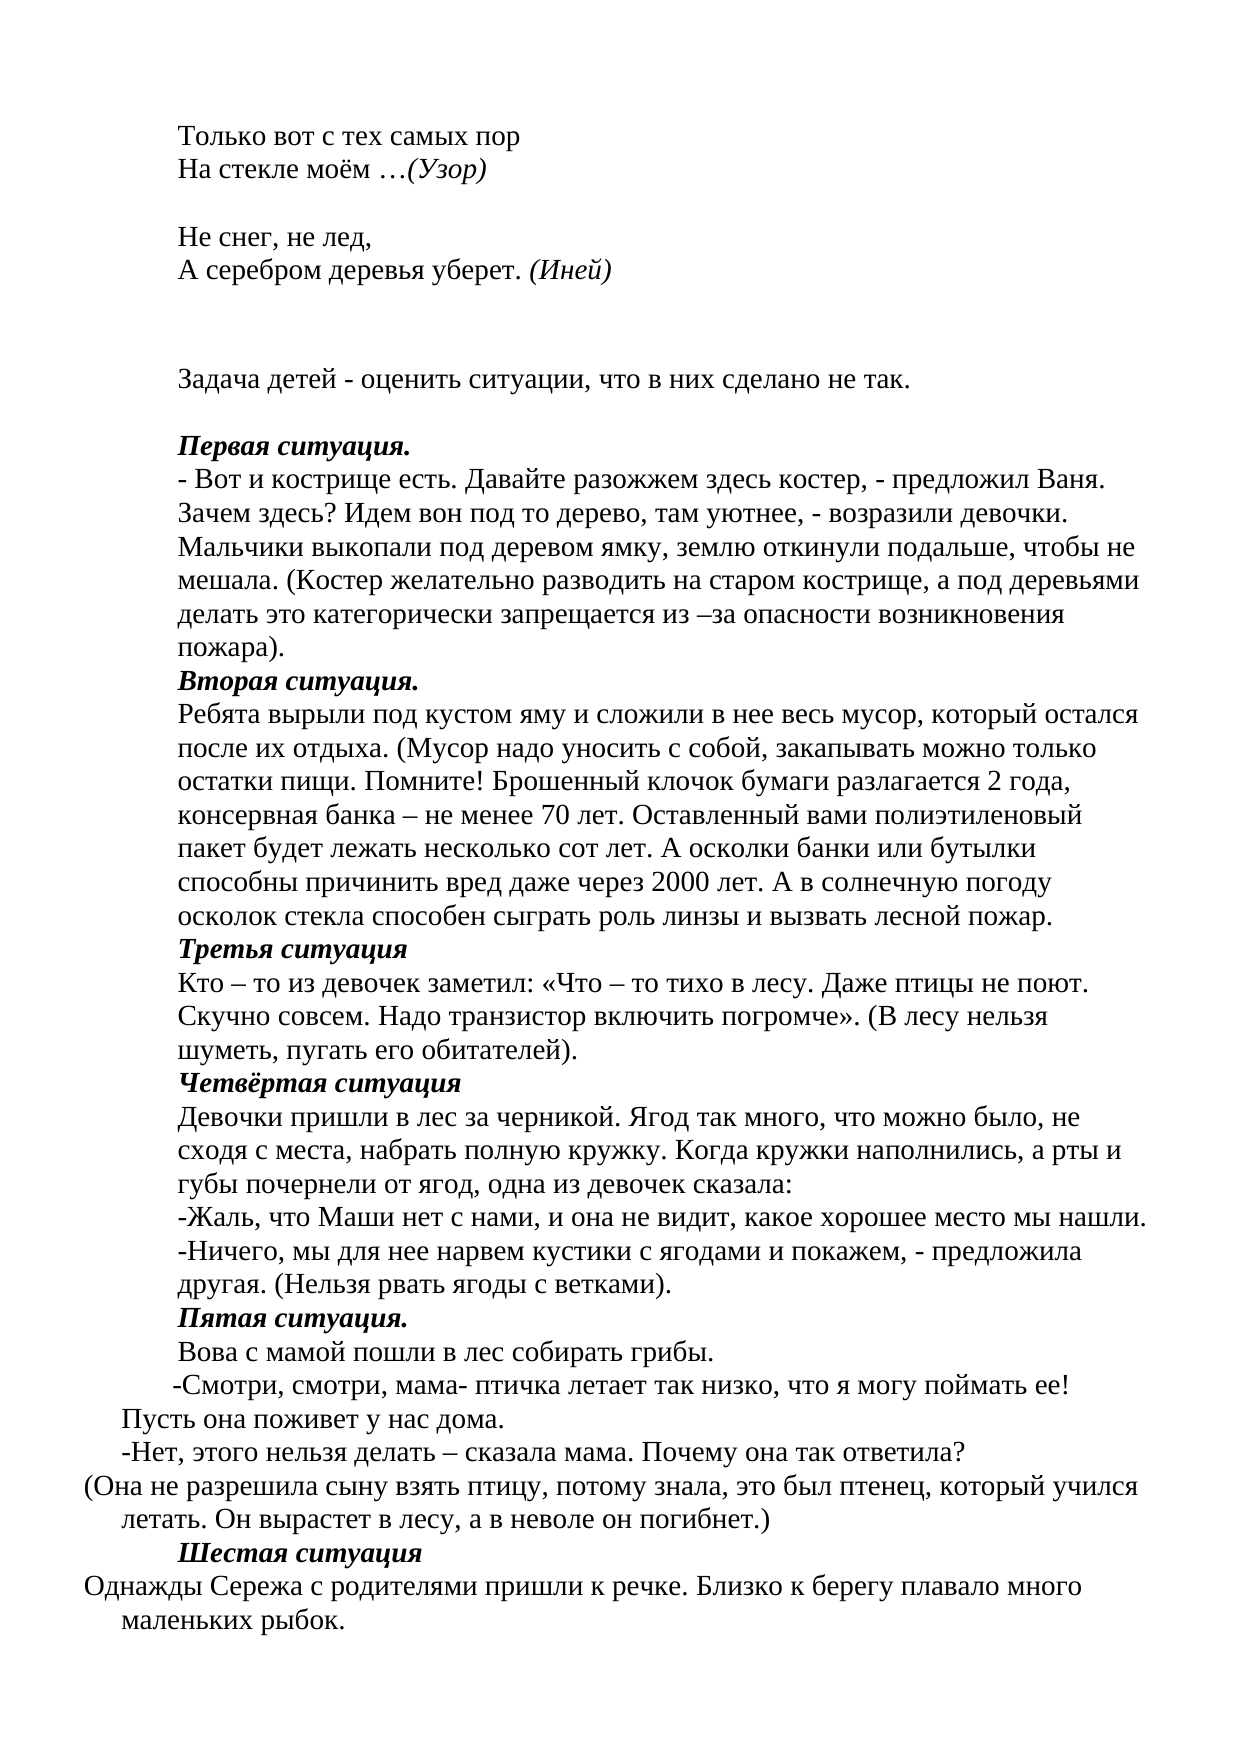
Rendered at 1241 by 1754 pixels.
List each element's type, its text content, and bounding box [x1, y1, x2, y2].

text Пятая ситуация. [177, 1300, 1152, 1334]
text Вова с мамой пошли в лес собирать грибы. [177, 1334, 1152, 1367]
text Шестая ситуация [177, 1535, 1152, 1568]
text Однажды Сережа с родителями пришли к речке. Близко к берегу плавало много маленьких рыбок. [83, 1568, 1152, 1636]
text -Смотри, смотри, мама- птичка летает так низко, что я могу поймать ее! Пусть она поживет у нас дома. [121, 1367, 1152, 1434]
text Задача детей - оценить ситуации, что в них сделано не так. Первая ситуация. - Вот и кострище есть. Давайте разожжем здесь костер, - предложил Ваня. Зачем здесь? Идем вон под то дерево, там уютнее, - возразили девочки. Мальчики выкопали под деревом ямку, землю откинули подальше, чтобы не мешала. (Костер желательно разводить на старом кострище, а под деревьями делать это категорически запрещается из –за опасности возникновения пожара). Вторая ситуация. Ребята вырыли под кустом яму и сложили в нее весь мусор, который остался после их отдыха. (Мусор надо уносить с собой, закапывать можно только остатки пищи. Помните! Брошенный клочок бумаги разлагается 2 года, консервная банка – не менее 70 лет. Оставленный вами полиэтиленовый пакет будет лежать несколько сот лет. А осколки банки или бутылки способны причинить вред даже через 2000 лет. А в солнечную погоду осколок стекла способен сыграть роль линзы и вызвать лесной пожар. Третья ситуация Кто – то из девочек заметил: «Что – то тихо в лесу. Даже птицы не поют. Скучно совсем. Надо транзистор включить погромче». (В лесу нельзя шуметь, пугать его обитателей). Четвёртая ситуация Девочки пришли в лес за черникой. Ягод так много, что можно было, не сходя с места, набрать полную кружку. Когда кружки наполнились, а рты и губы почернели от ягод, одна из девочек сказала: -Жаль, что Маши нет с нами, и она не видит, какое хорошее место мы нашли. -Ничего, мы для нее нарвем кустики с ягодами и покажем, - предложила другая. (Нельзя рвать ягоды с ветками). [177, 361, 1152, 1300]
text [177, 118, 1152, 286]
text -Нет, этого нельзя делать – сказала мама. Почему она так ответила? [121, 1434, 1152, 1468]
text (Она не разрешила сыну взять птицу, потому знала, это был птенец, который учился летать. Он вырастет в лесу, а в неволе он погибнет.) [83, 1468, 1152, 1535]
